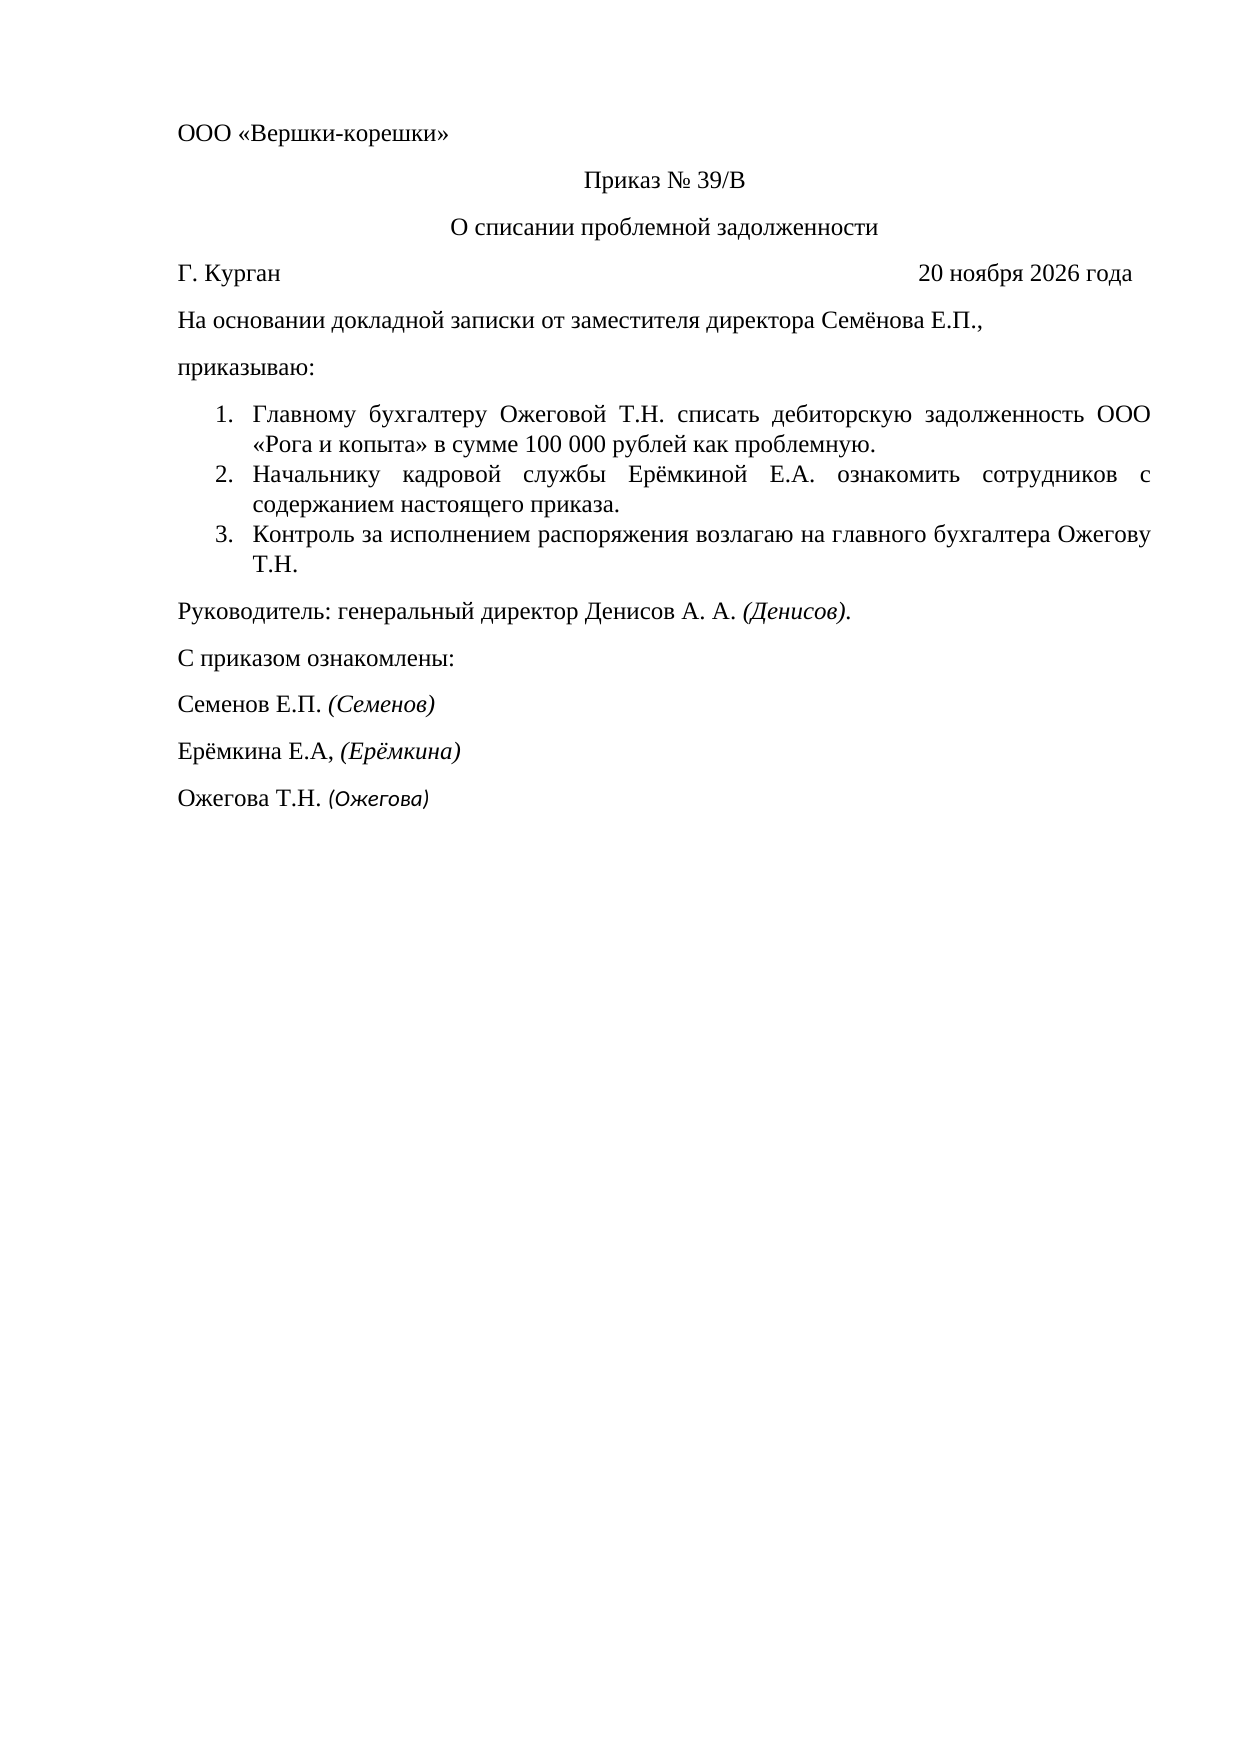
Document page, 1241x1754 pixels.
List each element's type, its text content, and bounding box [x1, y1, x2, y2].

list Контроль за исполнением распоряжения возлагаю на главного бухгалтера Ожегову Т.Н. [215, 519, 1152, 578]
text Руководитель: генеральный директор Денисов А. А. (Денисов). [177, 596, 1152, 625]
list Начальнику кадровой службы Ерёмкиной Е.А. ознакомить сотрудников с содержанием настоящего приказа. [215, 459, 1152, 518]
text Приказ № 39/В [177, 165, 1152, 194]
text На основании докладной записки от заместителя директора Семёнова Е.П., [177, 305, 1152, 334]
text ООО «Вершки-корешки» [177, 118, 1152, 147]
list Главному бухгалтеру Ожеговой Т.Н. списать дебиторскую задолженность ООО «Рога и копыта» в сумме 100 000 рублей как проблемную. [215, 399, 1152, 458]
text О списании проблемной задолженности [177, 212, 1152, 240]
text Ерёмкина Е.А, (Ерёмкина) [177, 736, 1152, 765]
text Ожегова Т.Н. (Ожегова) [177, 783, 1152, 812]
text Семенов Е.П. (Семенов) [177, 689, 1152, 718]
text Г. Курган 20 ноября 2026 года [177, 258, 1152, 287]
text С приказом ознакомлены: [177, 643, 1152, 672]
text приказываю: [177, 352, 1152, 381]
